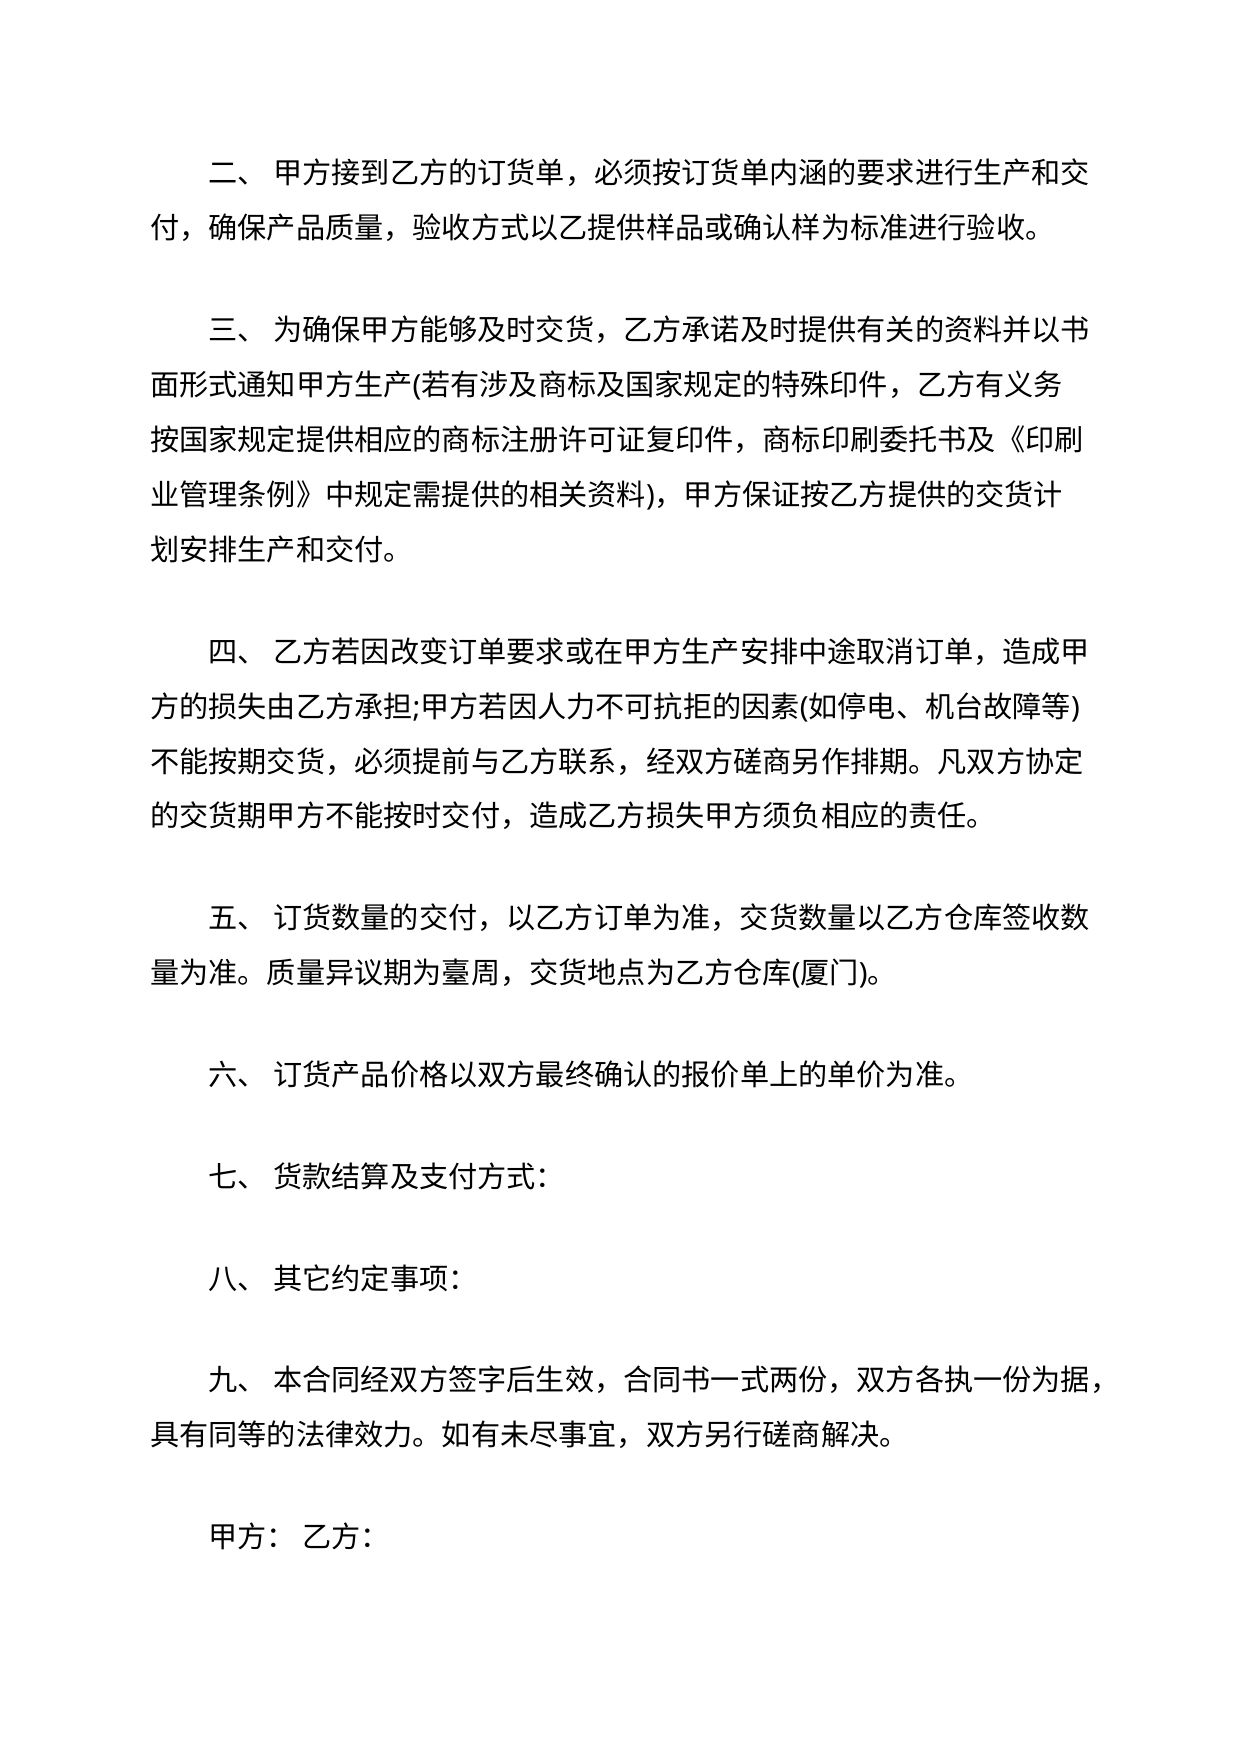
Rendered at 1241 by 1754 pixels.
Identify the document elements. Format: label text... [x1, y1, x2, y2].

text 九、 本合同经双方签字后生效，合同书一式两份，双方各执一份为据，具有同等的法律效力。如有未尽事宜，双方另行磋商解决。 [150, 1357, 1090, 1454]
text 二、 甲方接到乙方的订货单，必须按订货单内涵的要求进行生产和交付，确保产品质量，验收方式以乙提供样品或确认样为标准进行验收。 [150, 150, 1090, 247]
text 六、 订货产品价格以双方最终确认的报价单上的单价为准。 [150, 1052, 1090, 1094]
text 七、 货款结算及支付方式： [150, 1153, 1090, 1196]
text 三、 为确保甲方能够及时交货，乙方承诺及时提供有关的资料并以书面形式通知甲方生产(若有涉及商标及国家规定的特殊印件，乙方有义务按国家规定提供相应的商标注册许可证复印件，商标印刷委托书及《印刷业管理条例》中规定需提供的相关资料)，甲方保证按乙方提供的交货计划安排生产和交付。 [150, 307, 1090, 569]
text 四、 乙方若因改变订单要求或在甲方生产安排中途取消订单，造成甲方的损失由乙方承担;甲方若因人力不可抗拒的因素(如停电、机台故障等)不能按期交货，必须提前与乙方联系，经双方磋商另作排期。凡双方协定的交货期甲方不能按时交付，造成乙方损失甲方须负相应的责任。 [150, 628, 1090, 835]
text 甲方： 乙方： [150, 1514, 1090, 1556]
text 五、 订货数量的交付，以乙方订单为准，交货数量以乙方仓库签收数量为准。质量异议期为臺周，交货地点为乙方仓库(厦门)。 [150, 895, 1090, 992]
text 八、 其它约定事项： [150, 1255, 1090, 1297]
